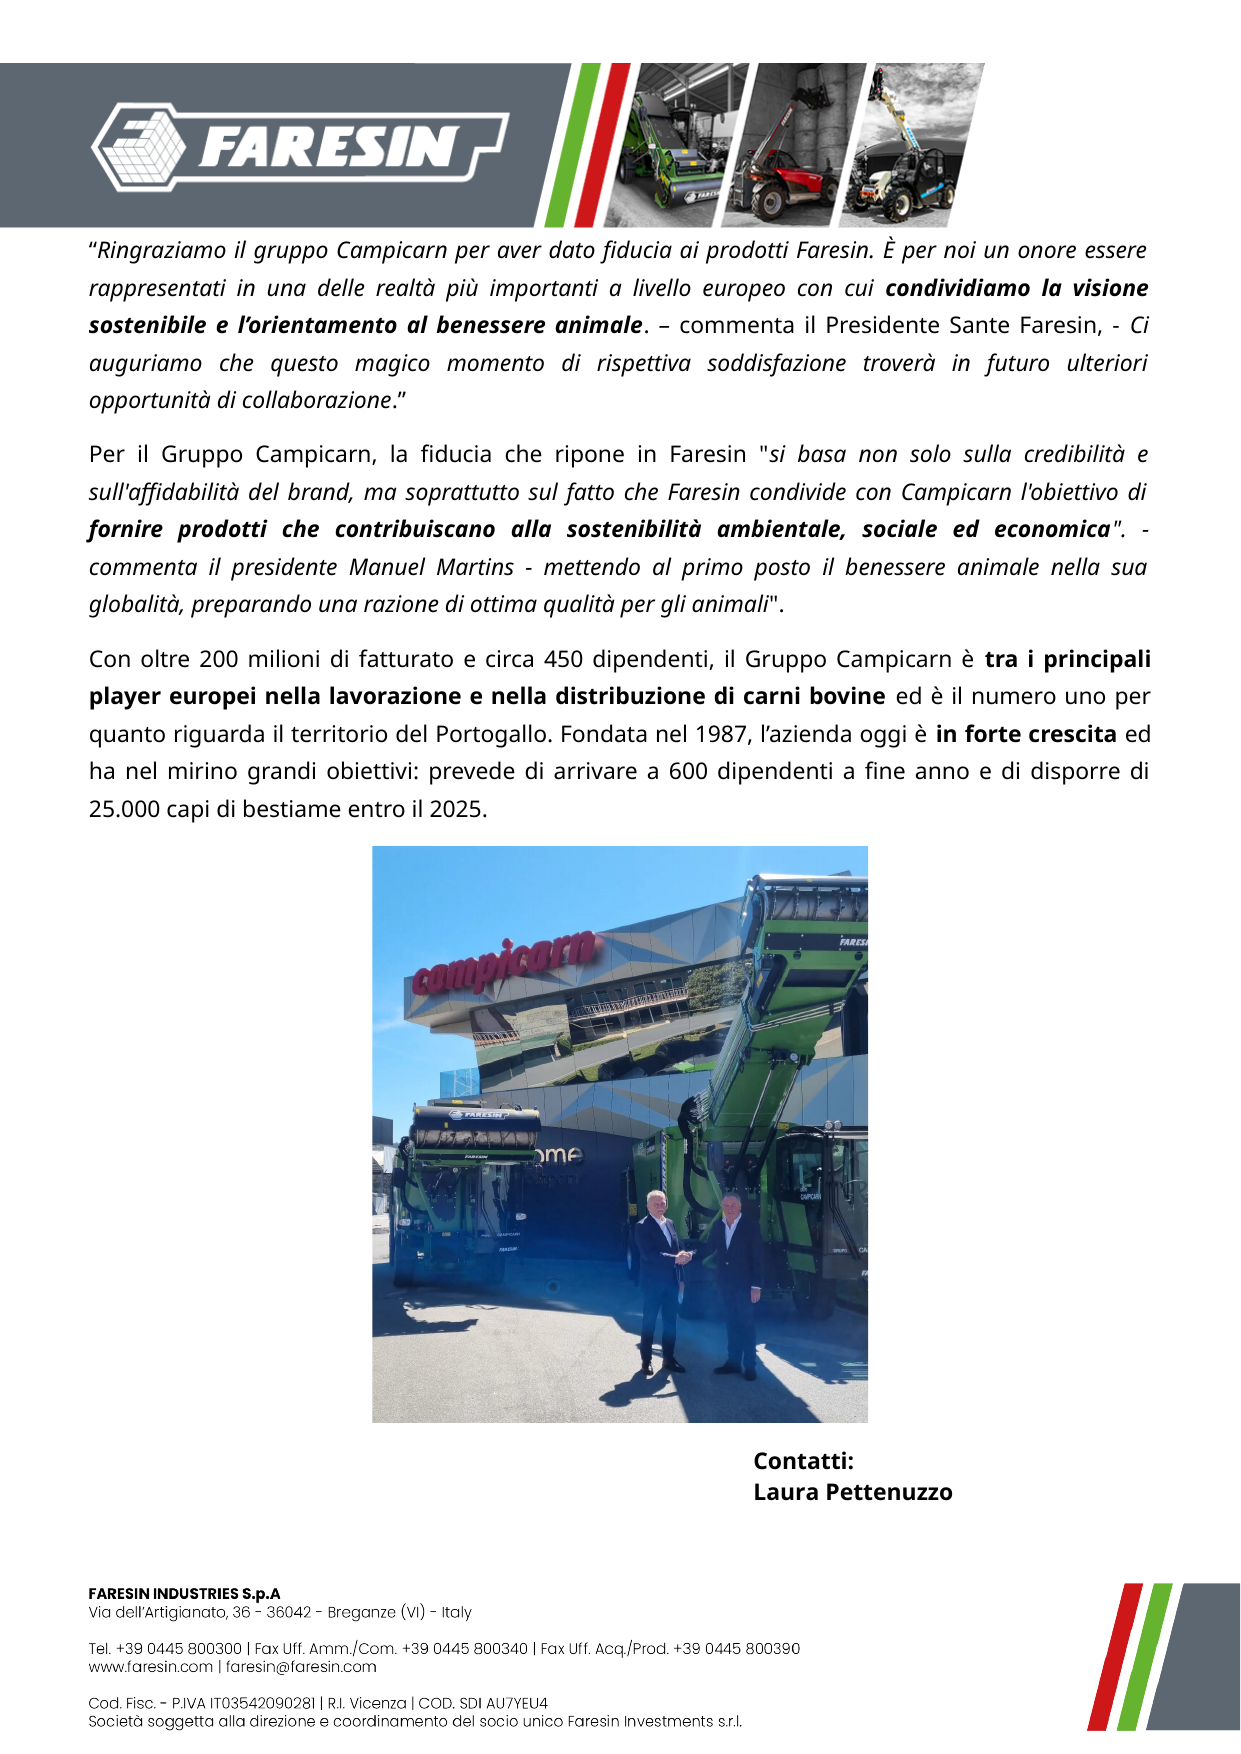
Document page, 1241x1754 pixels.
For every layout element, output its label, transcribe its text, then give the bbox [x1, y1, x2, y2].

text Laura Pettenuzzo [752, 1476, 1152, 1507]
picture [372, 846, 869, 1423]
text “Ringraziamo il gruppo Campicarn per aver dato fiducia ai prodotti Faresin. È per noi un onore essere rappresentati in una delle realtà più importanti a livello europeo con cui condividiamo la visione sostenibile e l’orientamento al benessere animale. – commenta il Presidente Sante Faresin, - Ci auguriamo che questo magico momento di rispettiva soddisfazione troverà in futuro ulteriori opportunità di collaborazione.” [89, 205, 1152, 416]
text Con oltre 200 milioni di fatturato e circa 450 dipendenti, il Gruppo Campicarn è tra i principali player europei nella lavorazione e nella distribuzione di carni bovine ed è il numero uno per quanto riguarda il territorio del Portogallo. Fondata nel 1987, l’azienda oggi è in forte crescita ed ha nel mirino grandi obiettivi: prevede di arrivare a 600 dipendenti a fine anno e di disporre di 25.000 capi di bestiame entro il 2025. [89, 643, 1152, 824]
text Contatti: [752, 1445, 1152, 1476]
picture [0, 63, 985, 228]
text Per il Gruppo Campicarn, la fiducia che ripone in Faresin "si basa non solo sulla credibilità e sull'affidabilità del brand, ma soprattutto sul fatto che Faresin condivide con Campicarn l'obiettivo di fornire prodotti che contribuiscano alla sostenibilità ambientale, sociale ed economica". - commenta il presidente Manuel Martins - mettendo al primo posto il benessere animale nella sua globalità, preparando una razione di ottima qualità per gli animali". [89, 438, 1152, 620]
picture [88, 1581, 1241, 1737]
